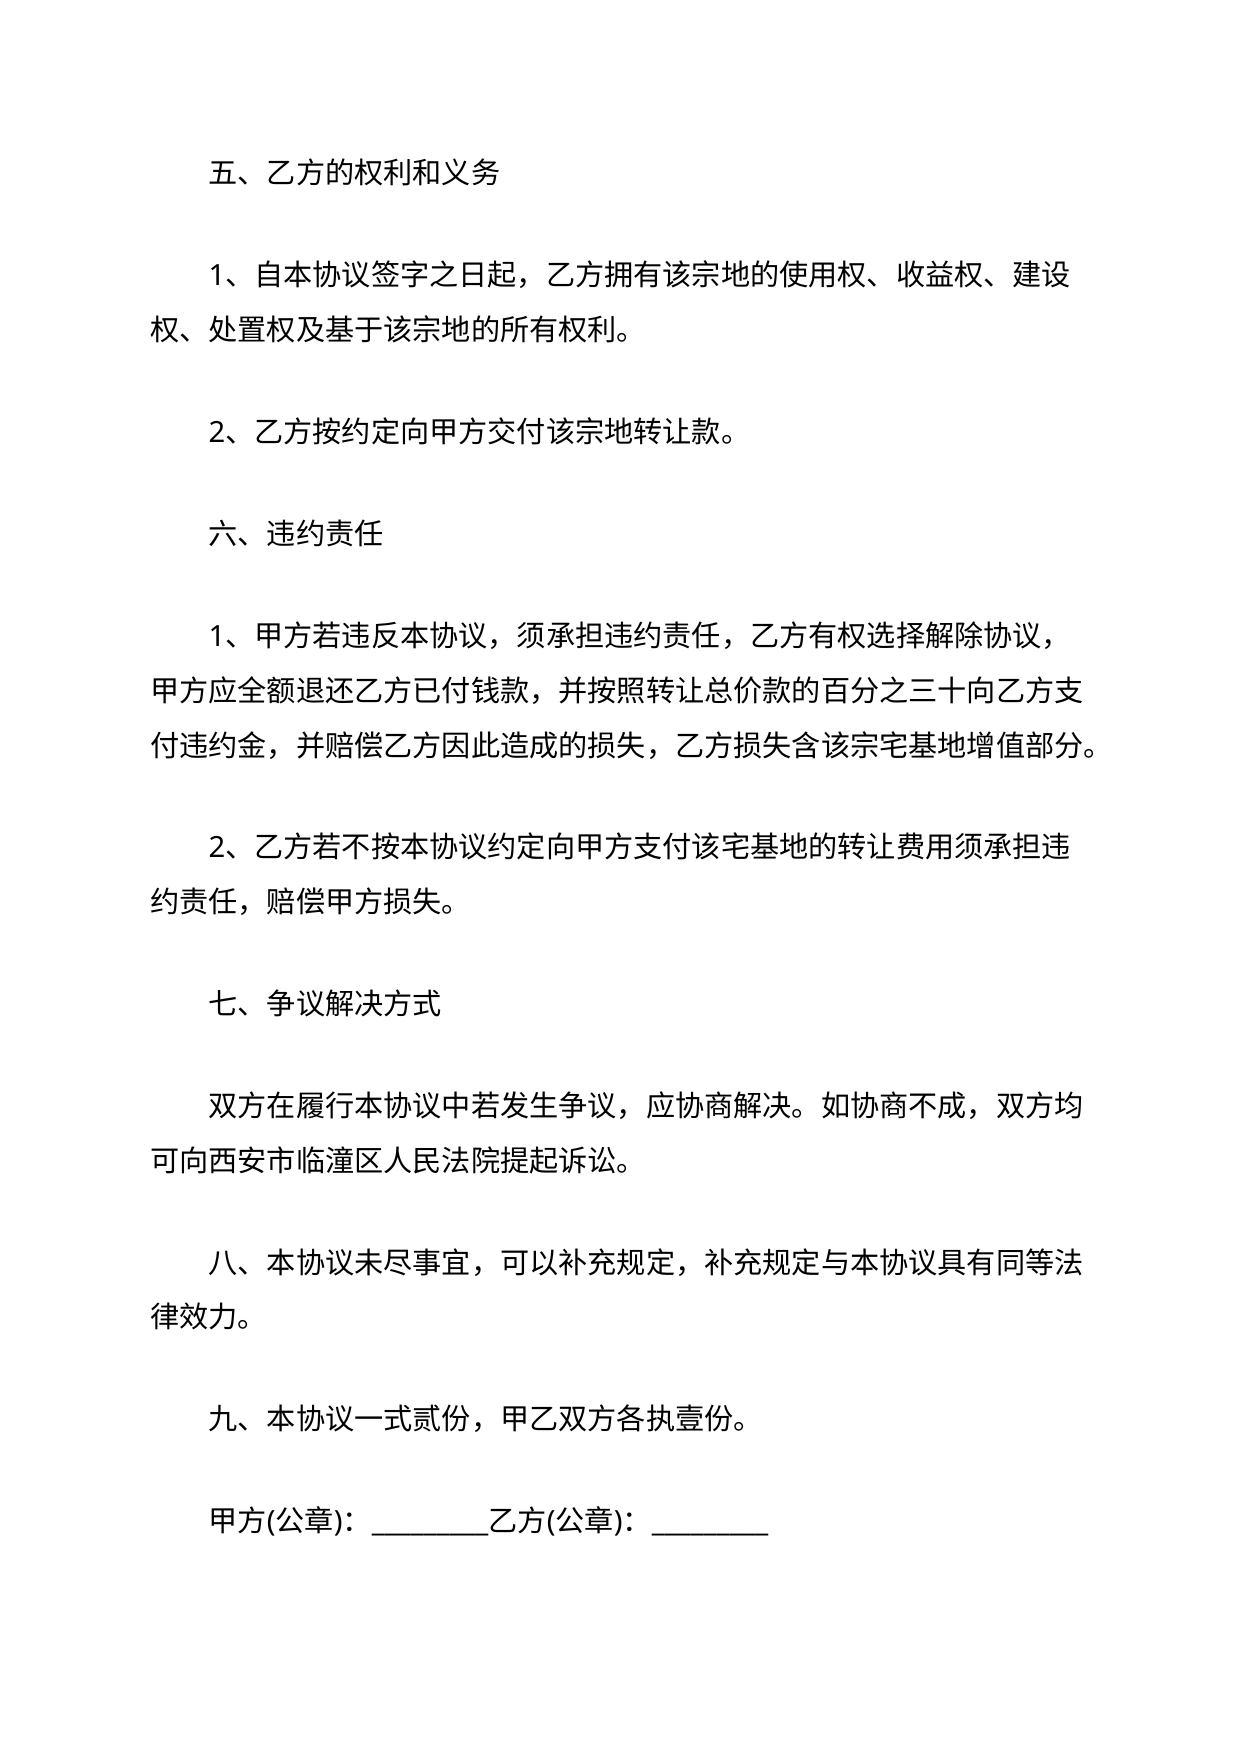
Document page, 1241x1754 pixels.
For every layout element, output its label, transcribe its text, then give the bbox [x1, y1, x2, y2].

text 九、本协议一式贰份，甲乙双方各执壹份。 [150, 1396, 1090, 1438]
text 八、本协议未尽事宜，可以补充规定，补充规定与本协议具有同等法律效力。 [150, 1239, 1090, 1336]
text 1、甲方若违反本协议，须承担违约责任，乙方有权选择解除协议，甲方应全额退还乙方已付钱款，并按照转让总价款的百分之三十向乙方支付违约金，并赔偿乙方因此造成的损失，乙方损失含该宗宅基地增值部分。 [150, 612, 1090, 764]
text 六、违约责任 [150, 511, 1090, 553]
text 1、自本协议签字之日起，乙方拥有该宗地的使用权、收益权、建设权、处置权及基于该宗地的所有权利。 [150, 252, 1090, 349]
text 2、乙方按约定向甲方交付该宗地转让款。 [150, 408, 1090, 451]
text 甲方(公章)：_________乙方(公章)：_________ [150, 1498, 1090, 1540]
text 五、乙方的权利和义务 [150, 150, 1090, 192]
text 双方在履行本协议中若发生争议，应协商解决。如协商不成，双方均可向西安市临潼区人民法院提起诉讼。 [150, 1082, 1090, 1180]
text 2、乙方若不按本协议约定向甲方支付该宅基地的转让费用须承担违约责任，赔偿甲方损失。 [150, 824, 1090, 921]
text 七、争议解决方式 [150, 981, 1090, 1023]
